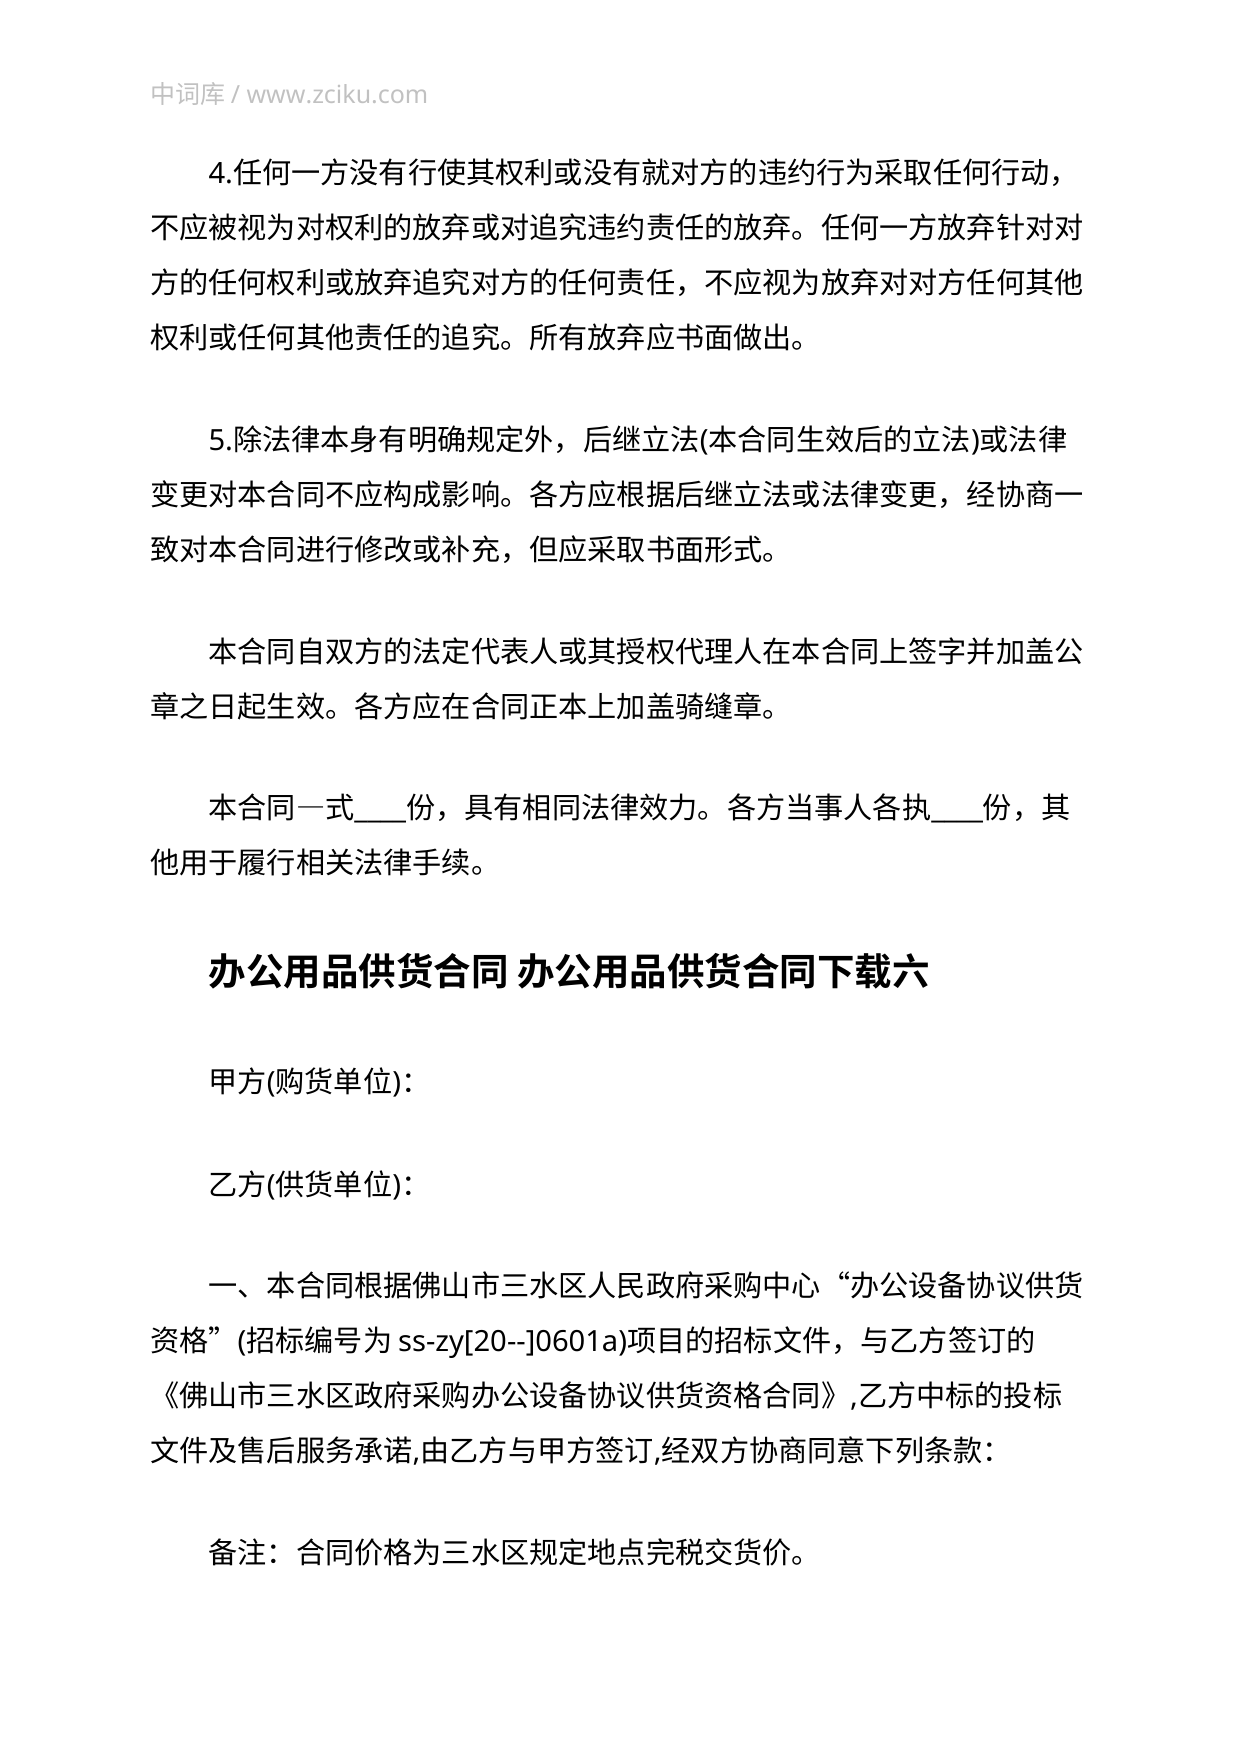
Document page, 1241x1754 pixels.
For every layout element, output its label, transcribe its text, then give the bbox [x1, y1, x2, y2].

text 乙方(供货单位)： [150, 1161, 1090, 1203]
text 甲方(购货单位)： [150, 1059, 1090, 1101]
text 一、本合同根据佛山市三水区人民政府采购中心“办公设备协议供货资格”(招标编号为ss-zy[20--]0601a)项目的招标文件，与乙方签订的《佛山市三水区政府采购办公设备协议供货资格合同》,乙方中标的投标文件及售后服务承诺,由乙方与甲方签订,经双方协商同意下列条款： [150, 1263, 1090, 1470]
text 办公用品供货合同 办公用品供货合同下载六 [150, 942, 1090, 996]
text 本合同—式____份，具有相同法律效力。各方当事人各执____份，其他用于履行相关法律手续。 [150, 785, 1090, 882]
text 本合同自双方的法定代表人或其授权代理人在本合同上签字并加盖公章之日起生效。各方应在合同正本上加盖骑缝章。 [150, 628, 1090, 725]
text 备注：合同价格为三水区规定地点完税交货价。 [150, 1530, 1090, 1572]
text 5.除法律本身有明确规定外，后继立法(本合同生效后的立法)或法律变更对本合同不应构成影响。各方应根据后继立法或法律变更，经协商一致对本合同进行修改或补充，但应采取书面形式。 [150, 417, 1090, 569]
text 4.任何一方没有行使其权利或没有就对方的违约行为采取任何行动，不应被视为对权利的放弃或对追究违约责任的放弃。任何一方放弃针对对方的任何权利或放弃追究对方的任何责任，不应视为放弃对对方任何其他权利或任何其他责任的追究。所有放弃应书面做出。 [150, 150, 1090, 357]
